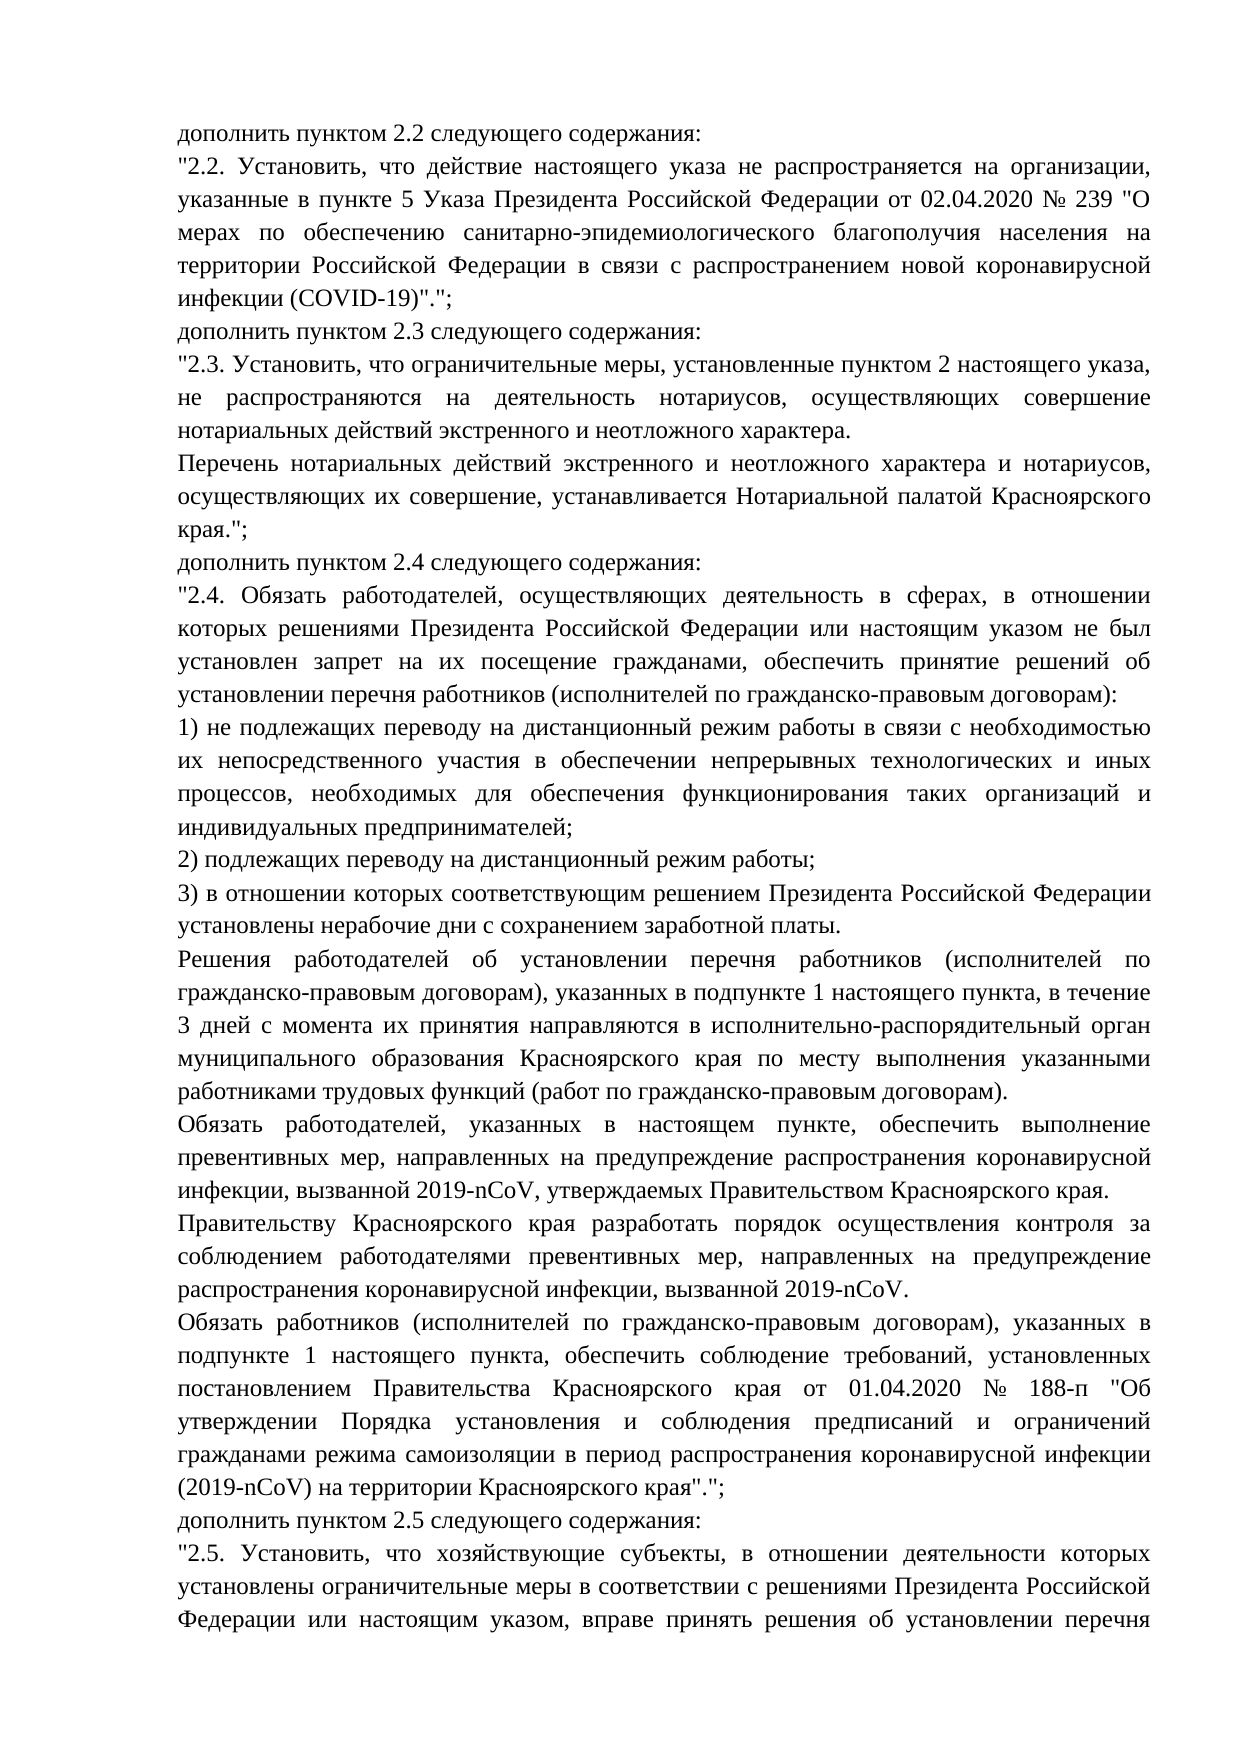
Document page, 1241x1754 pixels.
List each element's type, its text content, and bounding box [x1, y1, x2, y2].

text Обязать работников (исполнителей по гражданско-правовым договорам), указанных в подпункте 1 настоящего пункта, обеспечить соблюдение требований, установленных постановлением Правительства Красноярского края от 01.04.2020 № 188-п "Об утверждении Порядка установления и соблюдения предписаний и ограничений гражданами режима самоизоляции в период распространения коронавирусной инфекции (2019-nCoV) на территории Красноярского края"."; [177, 1307, 1152, 1501]
text дополнить пунктом 2.5 следующего содержания: [177, 1505, 1152, 1534]
text 3) в отношении которых соответствующим решением Президента Российской Федерации установлены нерабочие дни с сохранением заработной платы. [177, 878, 1152, 939]
text дополнить пунктом 2.3 следующего содержания: [177, 316, 1152, 345]
text "2.2. Установить, что действие настоящего указа не распространяется на организации, указанные в пункте 5 Указа Президента Российской Федерации от 02.04.2020 № 239 "О мерах по обеспечению санитарно-эпидемиологического благополучия населения на территории Российской Федерации в связи с распространением новой коронавирусной инфекции (COVID-19)"."; [177, 151, 1152, 312]
text Правительству Красноярского края разработать порядок осуществления контроля за соблюдением работодателями превентивных мер, направленных на предупреждение распространения коронавирусной инфекции, вызванной 2019-nCoV. [177, 1208, 1152, 1303]
text дополнить пунктом 2.2 следующего содержания: [177, 118, 1152, 147]
text дополнить пунктом 2.4 следующего содержания: [177, 547, 1152, 576]
text Решения работодателей об установлении перечня работников (исполнителей по гражданско-правовым договорам), указанных в подпункте 1 настоящего пункта, в течение 3 дней с момента их принятия направляются в исполнительно-распорядительный орган муниципального образования Красноярского края по месту выполнения указанными работниками трудовых функций (работ по гражданско-правовым договорам). [177, 944, 1152, 1104]
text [177, 1538, 1152, 1633]
text 2) подлежащих переводу на дистанционный режим работы; [177, 844, 1152, 873]
text 1) не подлежащих переводу на дистанционный режим работы в связи с необходимостью их непосредственного участия в обеспечении непрерывных технологических и иных процессов, необходимых для обеспечения функционирования таких организаций и индивидуальных предпринимателей; [177, 712, 1152, 840]
text "2.3. Установить, что ограничительные меры, установленные пунктом 2 настоящего указа, не распространяются на деятельность нотариусов, осуществляющих совершение нотариальных действий экстренного и неотложного характера. [177, 349, 1152, 444]
text "2.4. Обязать работодателей, осуществляющих деятельность в сферах, в отношении которых решениями Президента Российской Федерации или настоящим указом не был установлен запрет на их посещение гражданами, обеспечить принятие решений об установлении перечня работников (исполнителей по гражданско-правовым договорам): [177, 580, 1152, 708]
text Обязать работодателей, указанных в настоящем пункте, обеспечить выполнение превентивных мер, направленных на предупреждение распространения коронавирусной инфекции, вызванной 2019-nCoV, утверждаемых Правительством Красноярского края. [177, 1109, 1152, 1203]
text Перечень нотариальных действий экстренного и неотложного характера и нотариусов, осуществляющих их совершение, устанавливается Нотариальной палатой Красноярского края."; [177, 448, 1152, 543]
